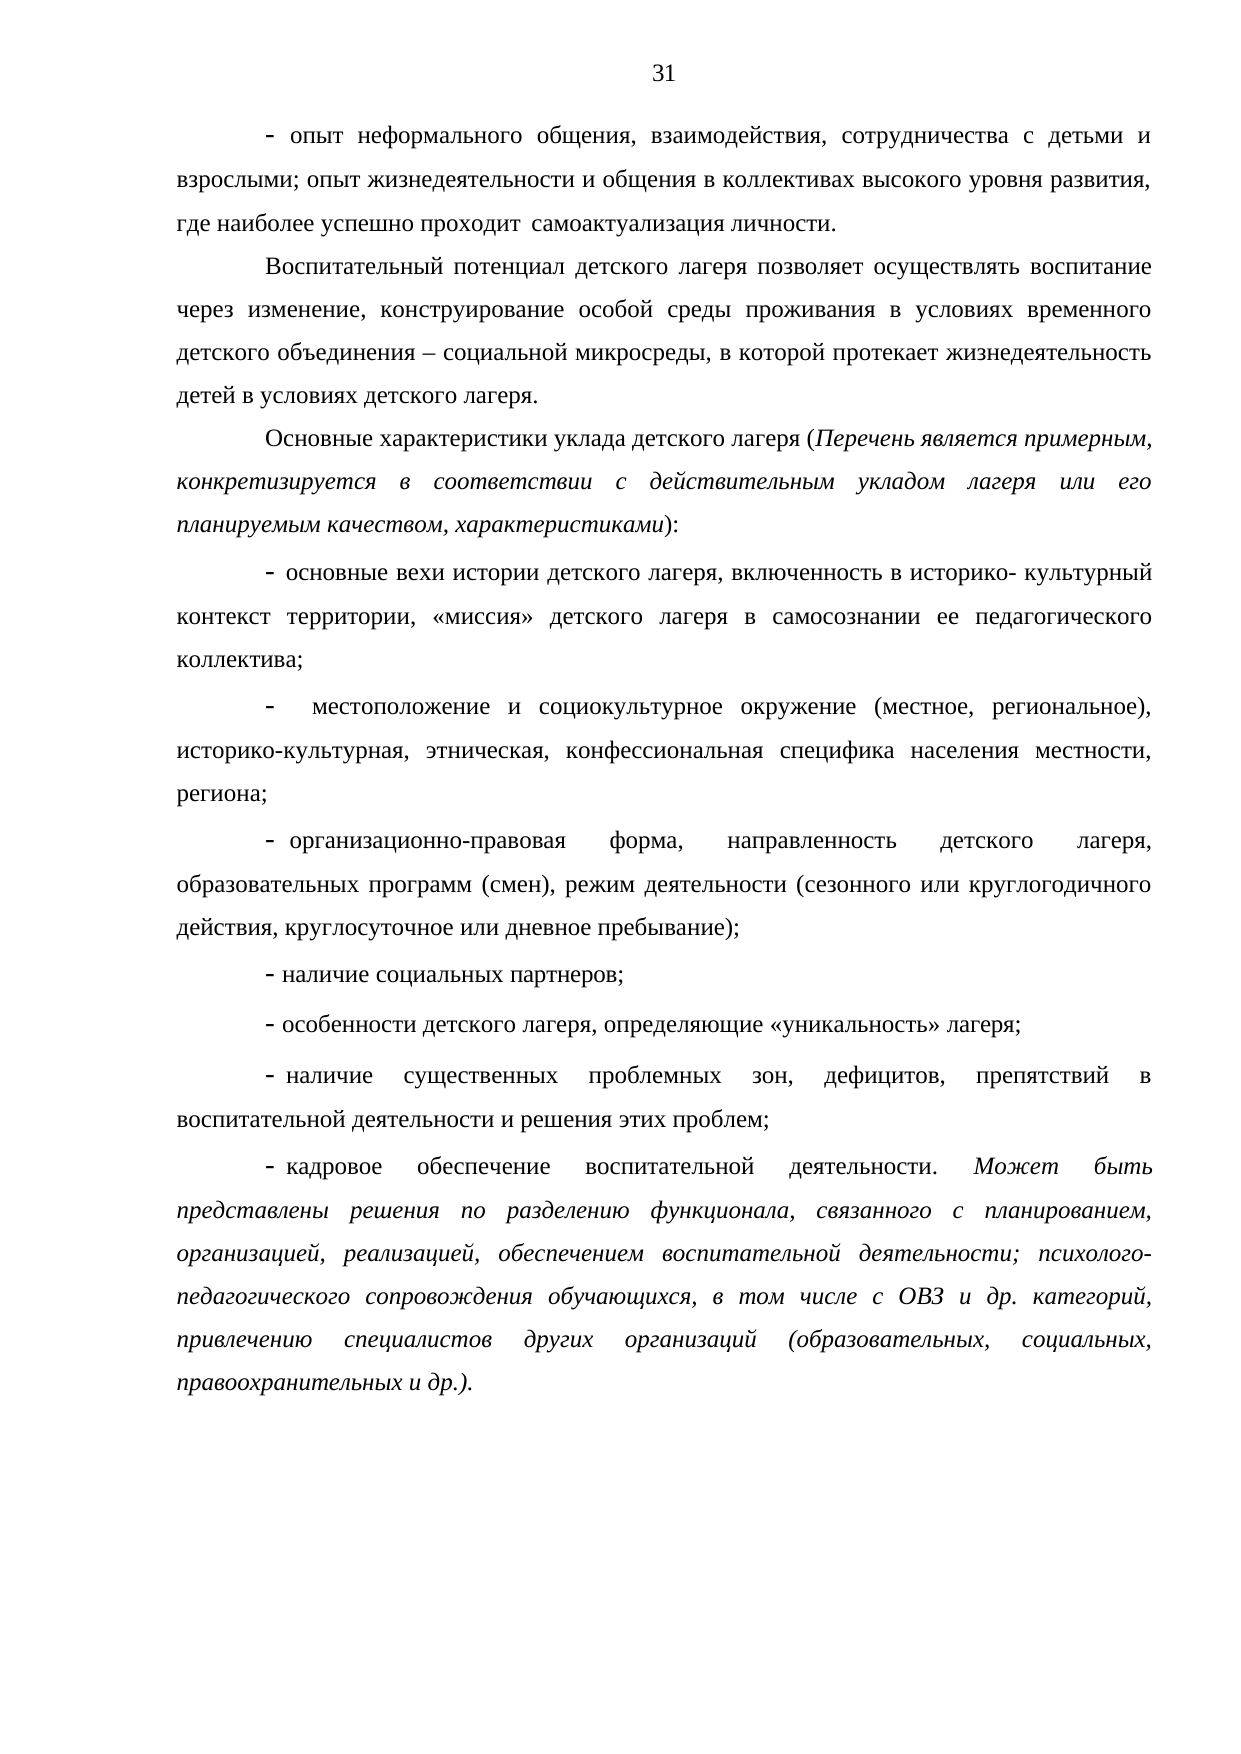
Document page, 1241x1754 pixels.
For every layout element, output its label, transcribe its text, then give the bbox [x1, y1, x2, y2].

list опыт неформального общения, взаимодействия, сотрудничества с детьми и взрослыми; опыт жизнедеятельности и общения в коллективах высокого уровня развития, где наиболее успешно проходит самоактуализация личности. [176, 117, 1152, 236]
list наличие социальных партнеров; [265, 955, 1196, 989]
list наличие существенных проблемных зон, дефицитов, препятствий в воспитательной деятельности и решения этих проблем; [176, 1056, 1152, 1133]
text Воспитательный потенциал детского лагеря позволяет осуществлять воспитание через изменение, конструирование особой среды проживания в условиях временного детского объединения – социальной микросреды, в которой протекает жизнедеятельность детей в условиях детского лагеря. [176, 251, 1153, 409]
list организационно-правовая форма, направленность детского лагеря, образовательных программ (смен), режим деятельности (сезонного или круглогодичного действия, круглосуточное или дневное пребывание); [176, 821, 1153, 941]
list кадровое обеспечение воспитательной деятельности. Может быть представлены решения по разделению функционала, связанного с планированием, организацией, реализацией, обеспечением воспитательной деятельности; психолого-педагогического сопровождения обучающихся, в том числе с ОВЗ и др. категорий, привлечению специалистов других организаций (образовательных, социальных, правоохранительных и др.). [176, 1147, 1153, 1396]
list основные вехи истории детского лагеря, включенность в историко- культурный контекст территории, «миссия» детского лагеря в самосознании ее педагогического коллектива; [176, 553, 1153, 673]
list особенности детского лагеря, определяющие «уникальность» лагеря; [265, 1006, 1196, 1039]
text Основные характеристики уклада детского лагеря (Перечень является примерным, конкретизируется в соответствии с действительным укладом лагеря или его планируемым качеством, характеристиками): [176, 423, 1153, 538]
list местоположение и социокультурное окружение (местное, региональное), историко-культурная, этническая, конфессиональная специфика населения местности, региона; [176, 687, 1152, 807]
